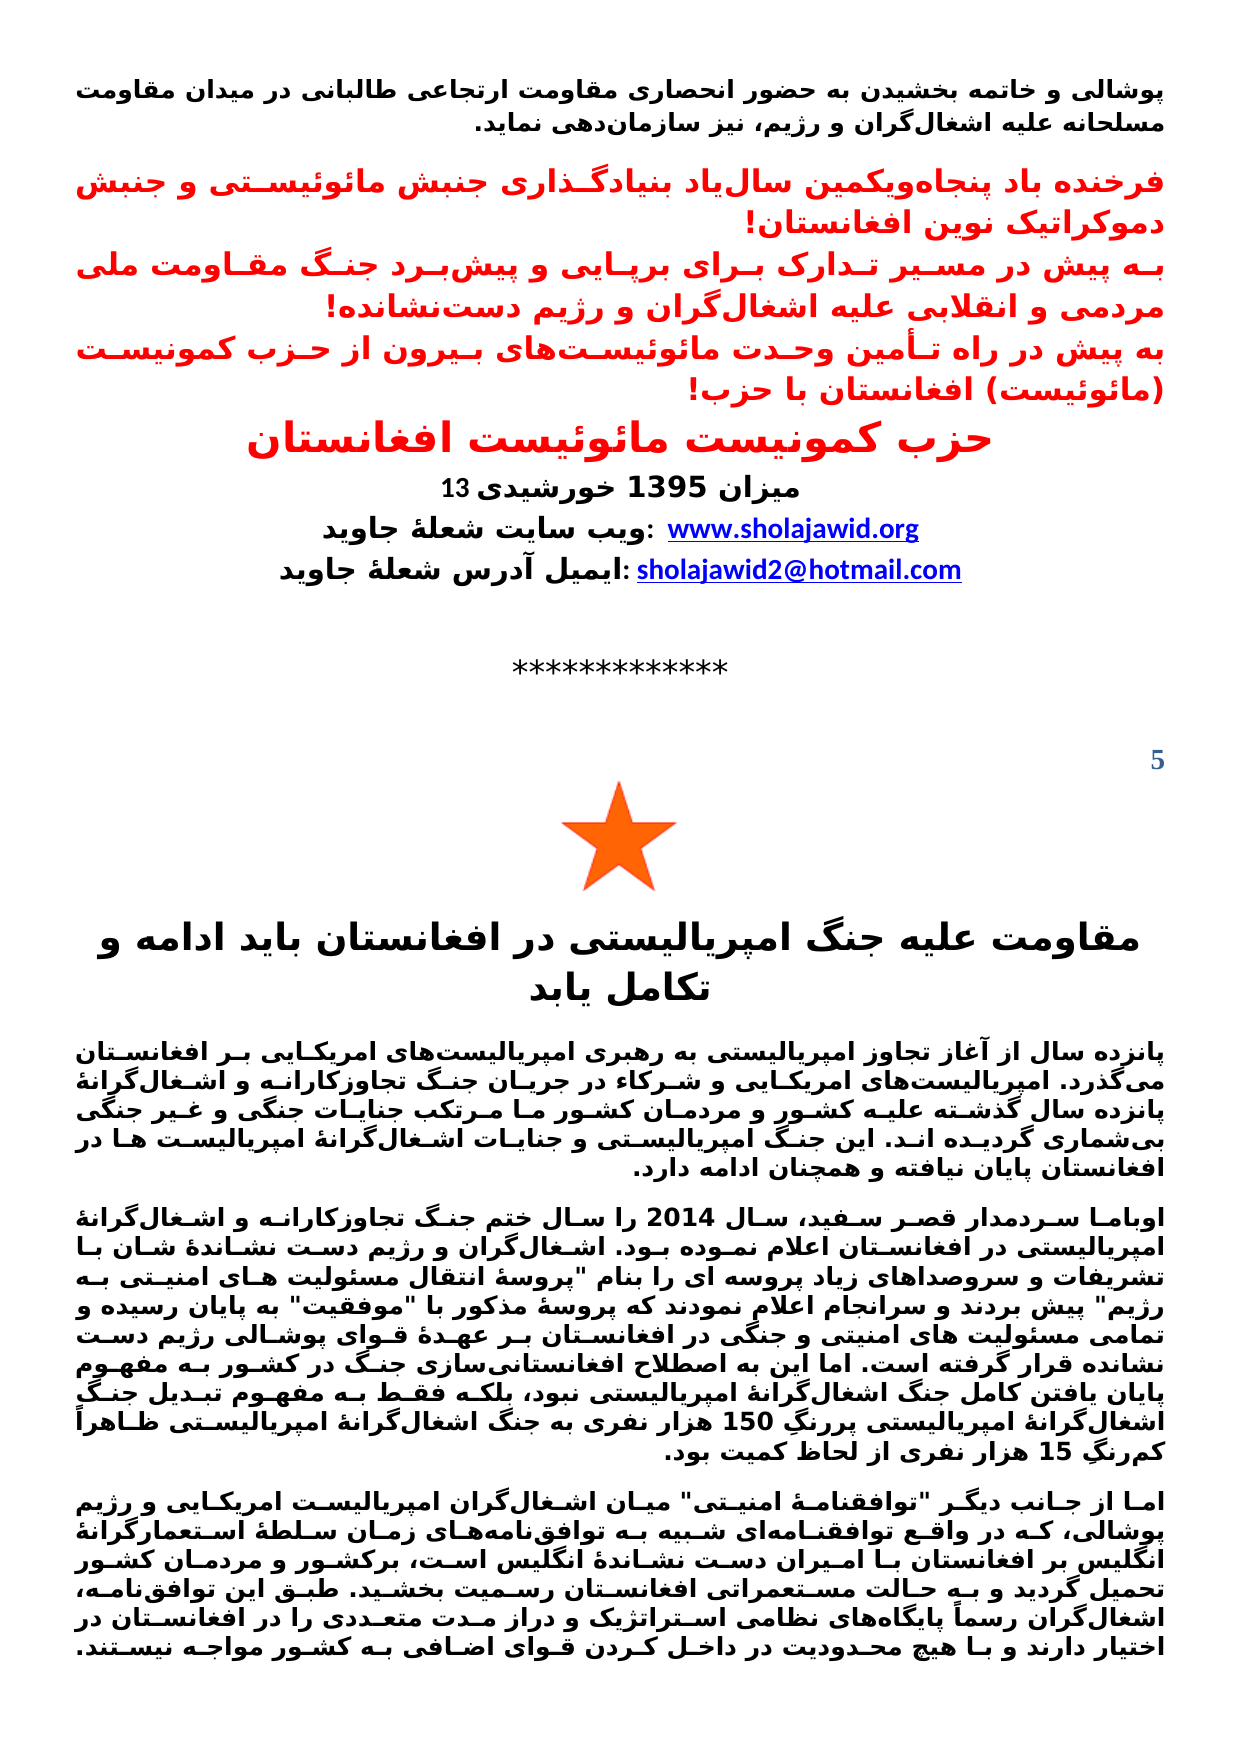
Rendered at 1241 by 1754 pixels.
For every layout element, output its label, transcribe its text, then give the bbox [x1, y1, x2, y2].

text 13 میزان 1395 خورشیدی [75, 469, 1165, 505]
subtitle 5 [75, 742, 1165, 776]
text ویب سایت شعلۀ جاوید: www.sholajawid.org [75, 510, 1165, 546]
text به پیش در مسیر تدارک برای برپایی و پیش‌برد جنگ مقاومت ملی مردمی و انقلابی علیه اشغال‌گران و رژیم دست‌نشانده! [75, 246, 1165, 324]
text فرخنده باد پنجاه‌ویکمین سال‌یاد بنیادگذاری جنبش مائوئیستی و جنبش دموکراتیک نوین افغانستان! [75, 163, 1165, 241]
picture [561, 781, 679, 891]
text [75, 75, 1165, 138]
text به پیش در راه تأمین وحدت مائوئیست‌های بیرون‌ از حزب کمونیست (مائوئیست) افغانستان با حزب! [75, 330, 1165, 408]
text مقاومت علیه جنگ امپریالیستی در افغانستان باید ادامه و تکامل یابد [75, 916, 1165, 1009]
text ************* [75, 654, 1165, 692]
text اوباما سردمدار قصر سفید، سال 2014 را سال ختم جنگ تجاوزکارانه و اشغال‌گرانۀ امپریالیستی در افغانستان اعلام نموده بود. اشغال‌گران و رژیم دست نشاندۀ شان با تشریفات و سروصداهای زیاد پروسه ای را بنام "پروسۀ انتقال مسئولیت های امنیتی به رژیم" پیش بردند و سرانجام اعلام نمودند که پروسۀ مذکور با "موفقیت" به پایان رسیده و تمامی مسئولیت های امنیتی و جنگی در افغانستان بر عهدۀ قوای پوشالی رژیم دست نشانده قرار گرفته است. اما این به اصطلاح افغانستانی‌سازی جنگ در کشور به مفهوم پایان یافتن کامل جنگ اشغال‌گرانۀ امپریالیستی نبود، بلکه فقط به مفهوم تبدیل جنگ اشغال‌گرانۀ امپریالیستی پررنگِ 150 هزار نفری به جنگ اشغال‌گرانۀ امپریالیستی ظاهراً کم‌رنگِ 15 هزار نفری از لحاظ کمیت بود. [75, 1203, 1165, 1466]
text حزب کمونیست مائوئیست افغانستان [75, 413, 1165, 462]
text ایمیل آدرس شعلۀ جاوید: sholajawid2@hotmail.com [75, 551, 1165, 587]
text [75, 1487, 1165, 1662]
text پانزده سال از آغاز تجاوز امپریالیستی به رهبری امپریالیست‌های امریکایی بر افغانستان می‌گذرد. امپریالیست‌های امریکایی و شرکاء در جریان جنگ تجاوزکارانه و اشغال‌گرانۀ پانزده سال گذشته علیه کشور و مردمان کشور ما مرتکب جنایات جنگی و غیر جنگی بی‌شماری گردیده اند. این جنگ امپریالیستی و جنایات اشغال‌گرانۀ امپریالیست ها در افغانستان پایان نیافته و همچنان ادامه دارد. [75, 1037, 1165, 1182]
